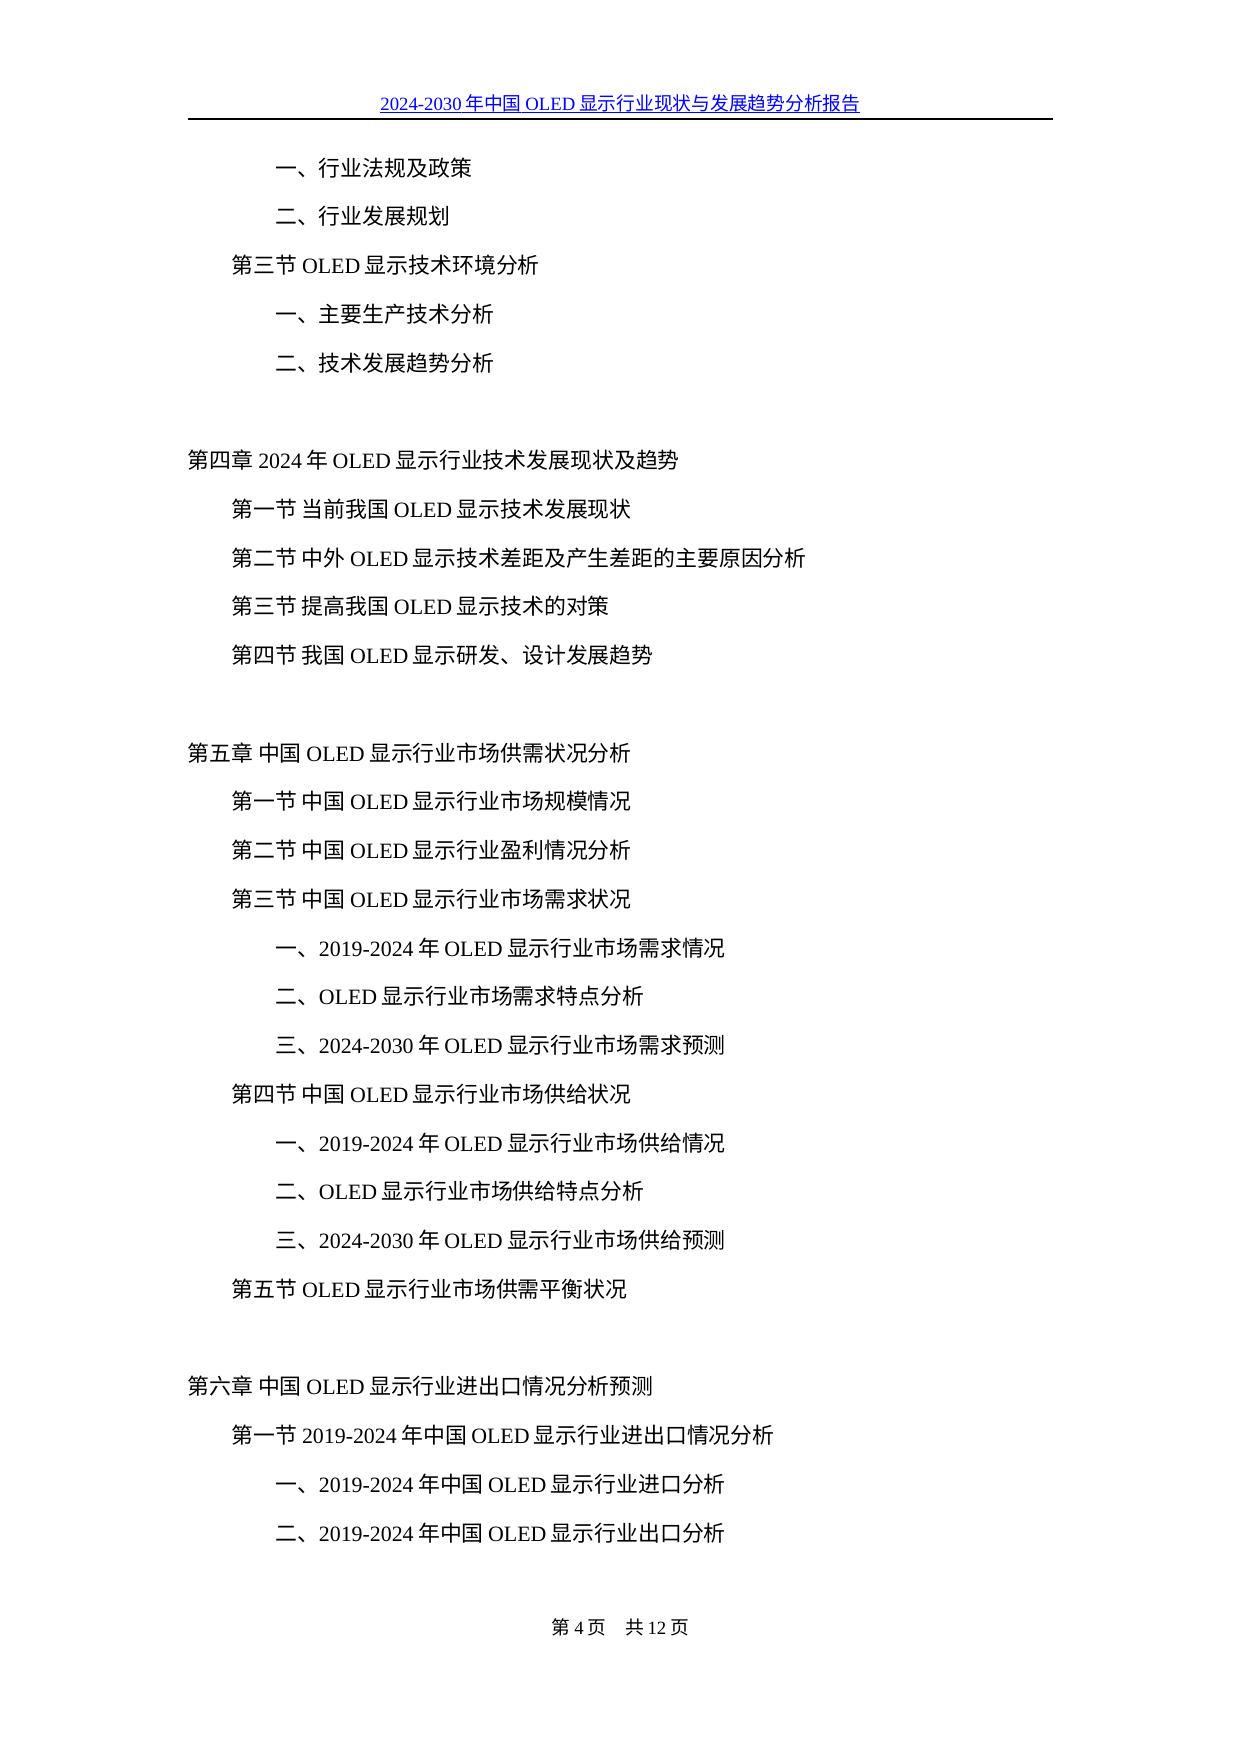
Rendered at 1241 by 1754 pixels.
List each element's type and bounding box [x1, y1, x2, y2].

text [187, 150, 1053, 1548]
